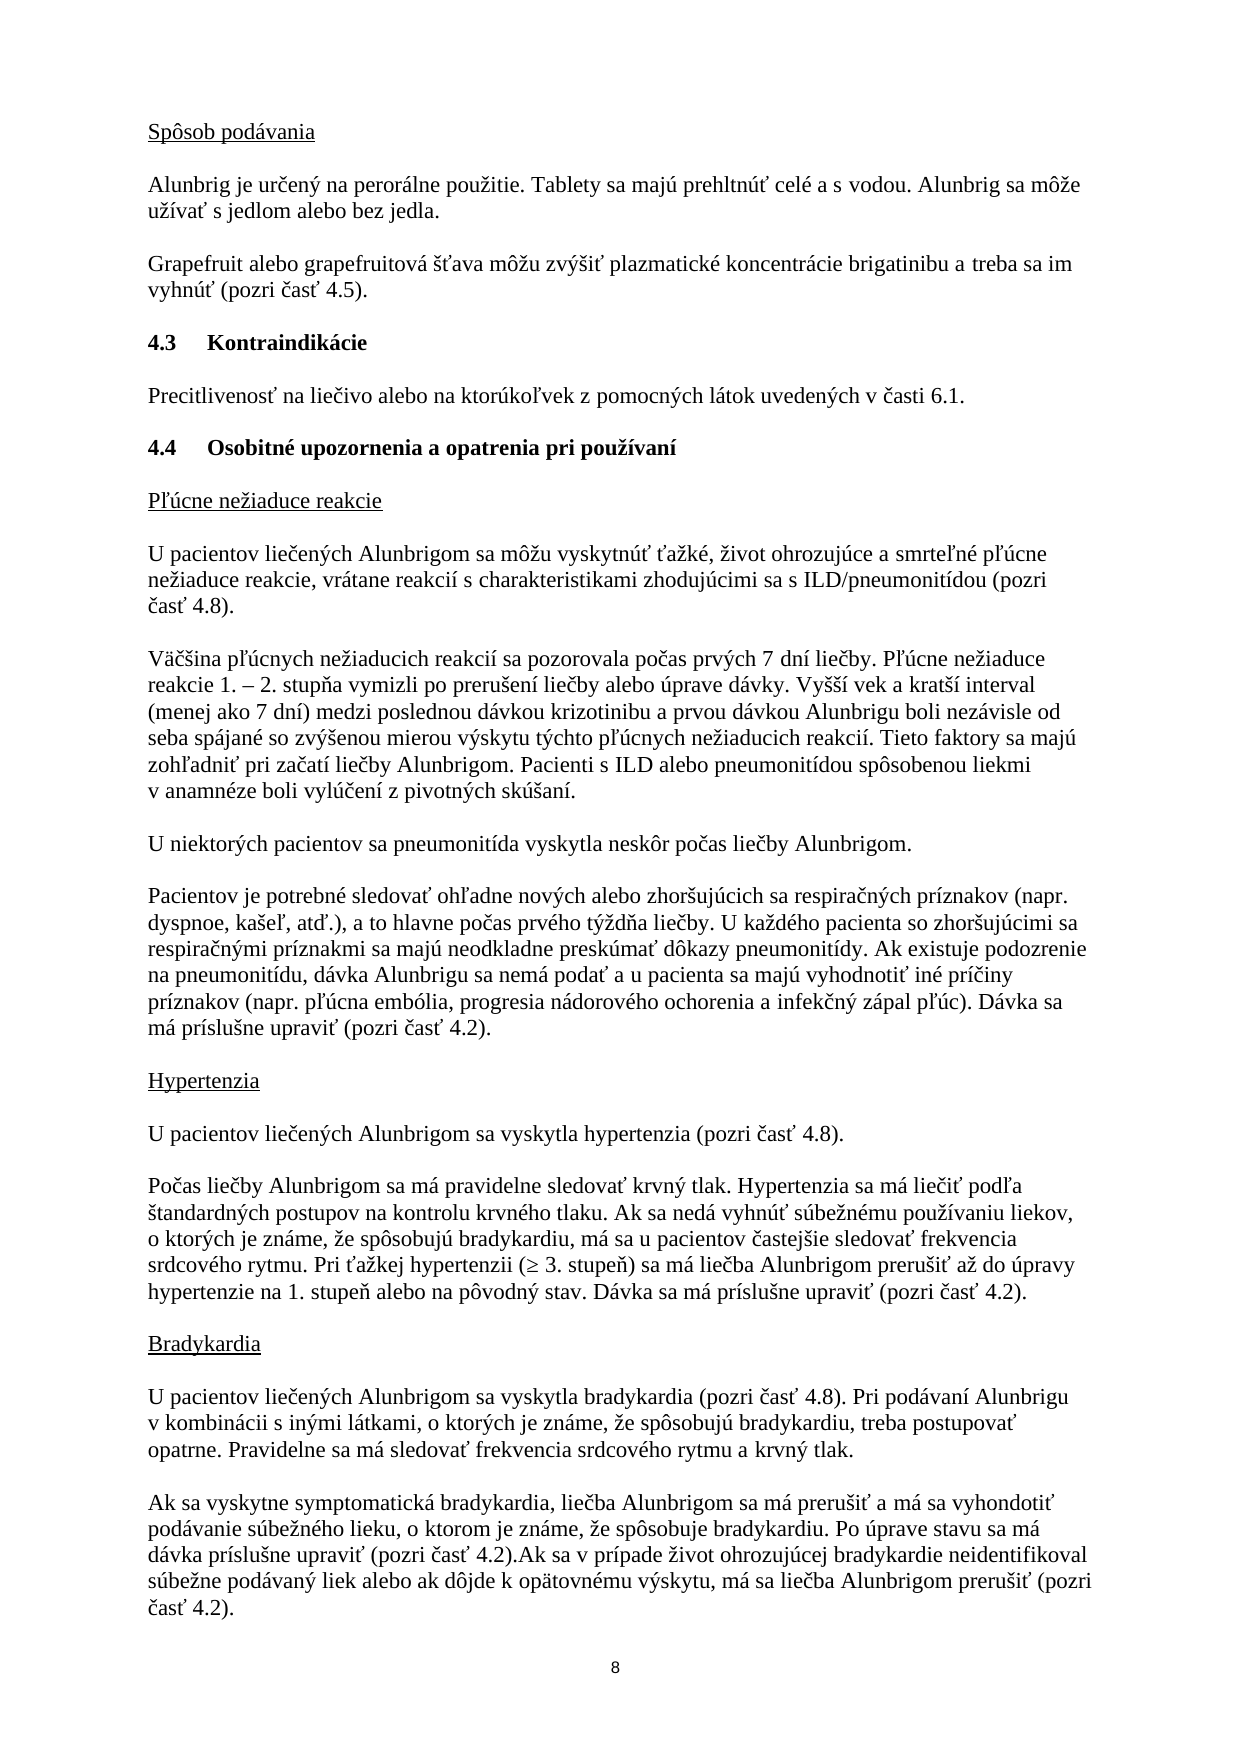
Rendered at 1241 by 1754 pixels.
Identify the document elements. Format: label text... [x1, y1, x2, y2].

list Bradykardia [148, 1330, 1092, 1357]
list Grapefruit alebo grapefruitová šťava môžu zvýšiť plazmatické koncentrácie brigatinibu a treba sa im vyhnúť (pozri časť 4.5). [148, 250, 1093, 303]
list Počas liečby Alunbrigom sa má pravidelne sledovať krvný tlak. Hypertenzia sa má liečiť podľa štandardných postupov na kontrolu krvného tlaku. Ak sa nedá vyhnúť súbežnému používaniu liekov, o ktorých je známe, že spôsobujú bradykardiu, má sa u pacientov častejšie sledovať frekvencia srdcového rytmu. Pri ťažkej hypertenzii (≥ 3. stupeň) sa má liečba Alunbrigom prerušiť až do úpravy hypertenzie na 1. stupeň alebo na pôvodný stav. Dávka sa má príslušne upraviť (pozri časť 4.2). [148, 1172, 1093, 1304]
list Precitlivenosť na liečivo alebo na ktorúkoľvek z pomocných látok uvedených v časti 6.1. [148, 382, 1093, 408]
list Alunbrig je určený na perorálne použitie. Tablety sa majú prehltnúť celé a s vodou. Alunbrig sa môže užívať s jedlom alebo bez jedla. [148, 171, 1092, 223]
list Spôsob podávania [148, 118, 1092, 144]
list U niektorých pacientov sa pneumonitída vyskytla neskôr počas liečby Alunbrigom. [148, 830, 1093, 856]
text Pacientov je potrebné sledovať ohľadne nových alebo zhoršujúcich sa respiračných príznakov (napr. dyspnoe, kašeľ, atď.), a to hlavne počas prvého týždňa liečby. U každého pacienta so zhoršujúcimi sa respiračnými príznakmi sa majú neodkladne preskúmať dôkazy pneumonitídy. Ak existuje podozrenie na pneumonitídu, dávka Alunbrigu sa nemá podať a u pacienta sa majú vyhodnotiť iné príčiny príznakov (napr. pľúcna embólia, progresia nádorového ochorenia a infekčný zápal pľúc). Dávka sa má príslušne upraviť (pozri časť 4.2). [148, 882, 1092, 1041]
list Väčšina pľúcnych nežiaducich reakcií sa pozorovala počas prvých 7 dní liečby. Pľúcne nežiaduce reakcie 1. – 2. stupňa vymizli po prerušení liečby alebo úprave dávky. Vyšší vek a kratší interval (menej ako 7 dní) medzi poslednou dávkou krizotinibu a prvou dávkou Alunbrigu boli nezávisle od seba spájané so zvýšenou mierou výskytu týchto pľúcnych nežiaducich reakcií. Tieto faktory sa majú zohľadniť pri začatí liečby Alunbrigom. Pacienti s ILD alebo pneumonitídou spôsobenou liekmi v anamnéze boli vylúčení z pivotných skúšaní. [148, 645, 1092, 803]
list 4.4 Osobitné upozornenia a opatrenia pri používaní [148, 434, 1092, 461]
list Hypertenzia [148, 1067, 1092, 1093]
list Ak sa vyskytne symptomatická bradykardia, liečba Alunbrigom sa má prerušiť a má sa vyhondotiť podávanie súbežného lieku, o ktorom je známe, že spôsobuje bradykardiu. Po úprave stavu sa má dávka príslušne upraviť (pozri časť 4.2).Ak sa v prípade život ohrozujúcej bradykardie neidentifikoval súbežne podávaný liek alebo ak dôjde k opätovnému výskytu, má sa liečba Alunbrigom prerušiť (pozri časť 4.2). [148, 1488, 1093, 1620]
list U pacientov liečených Alunbrigom sa vyskytla bradykardia (pozri časť 4.8). Pri podávaní Alunbrigu v kombinácii s inými látkami, o ktorých je známe, že spôsobujú bradykardiu, treba postupovať opatrne. Pravidelne sa má sledovať frekvencia srdcového rytmu a krvný tlak. [148, 1383, 1093, 1462]
list Pľúcne nežiaduce reakcie [148, 487, 1092, 513]
list U pacientov liečených Alunbrigom sa vyskytla hypertenzia (pozri časť 4.8). [148, 1119, 1093, 1146]
list U pacientov liečených Alunbrigom sa môžu vyskytnúť ťažké, život ohrozujúce a smrteľné pľúcne nežiaduce reakcie, vrátane reakcií s charakteristikami zhodujúcimi sa s ILD/pneumonitídou (pozri časť 4.8). [148, 540, 1092, 619]
list 4.3 Kontraindikácie [148, 329, 1092, 355]
